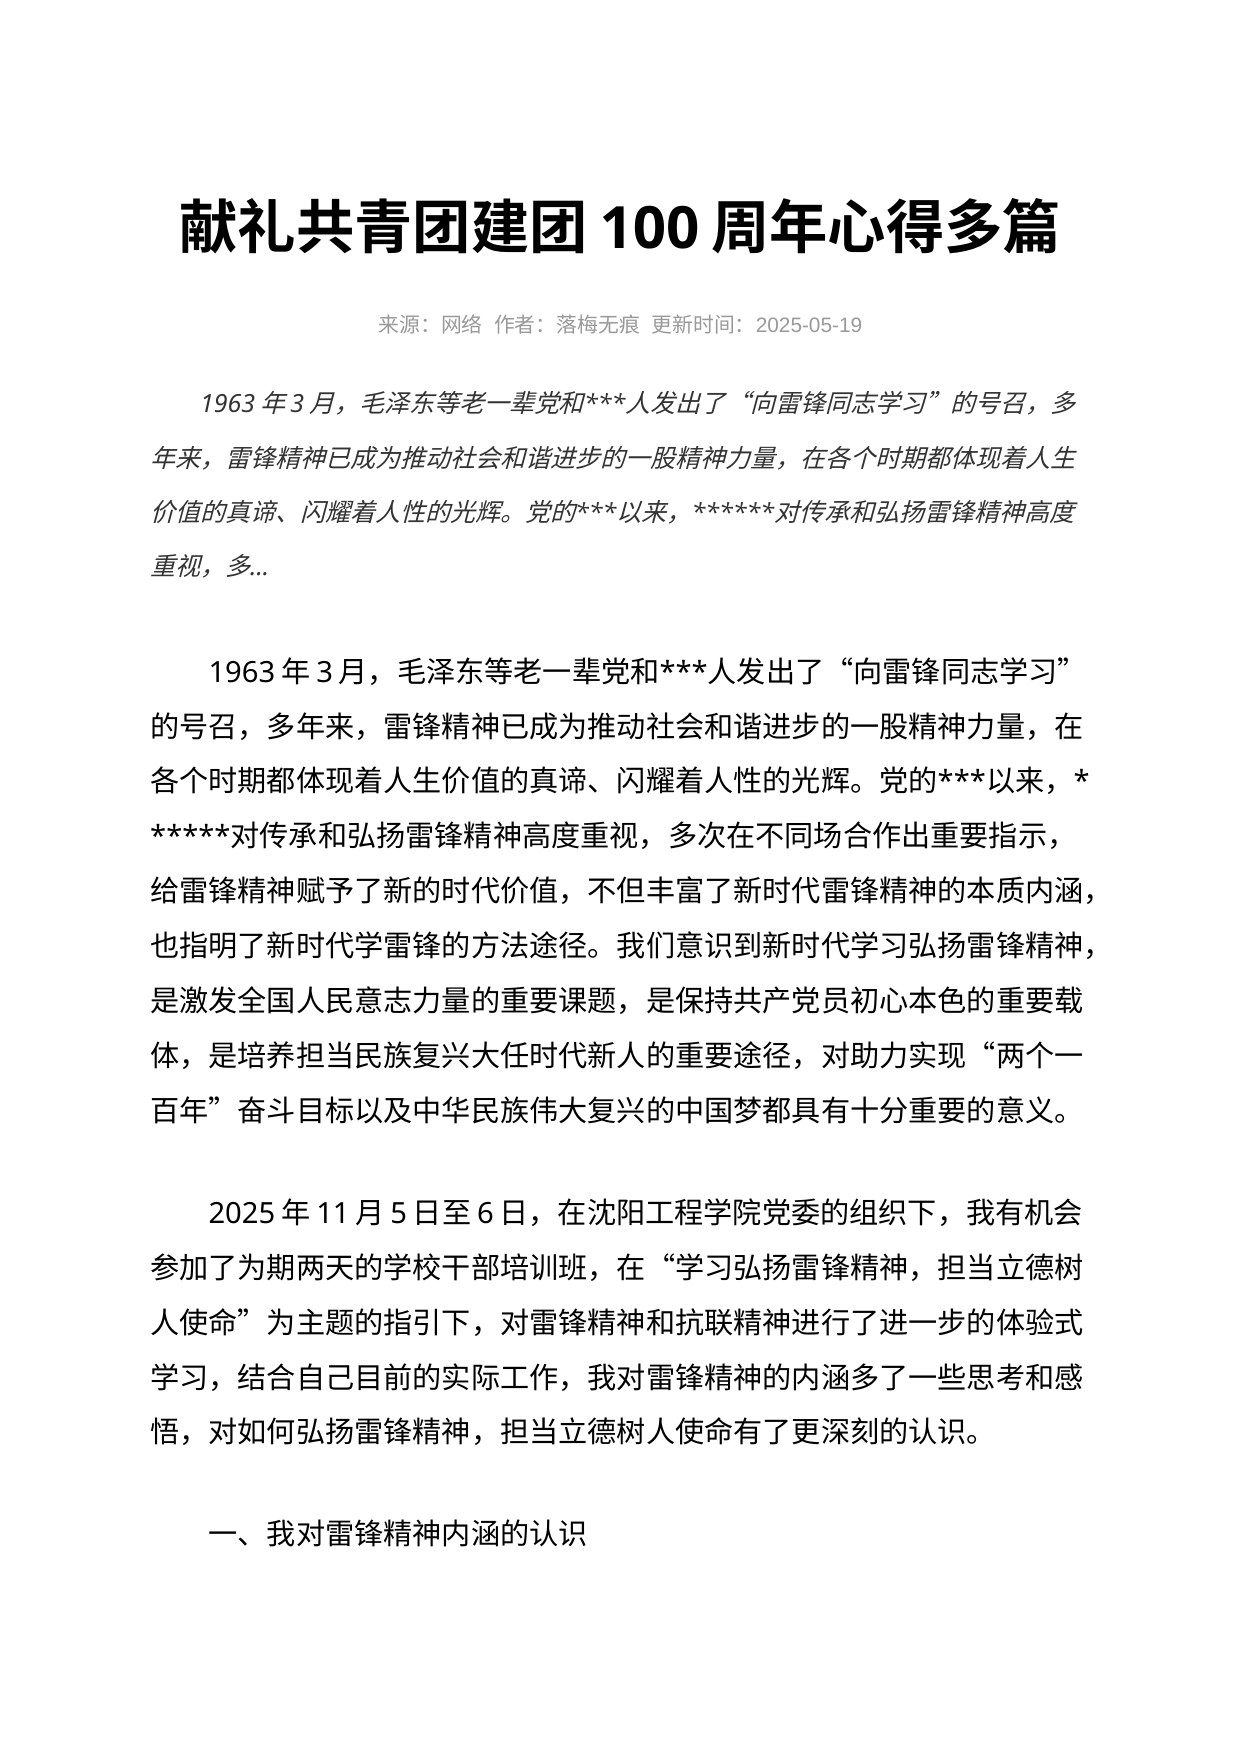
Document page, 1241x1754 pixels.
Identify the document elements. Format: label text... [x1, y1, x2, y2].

text 一、我对雷锋精神内涵的认识 [150, 1511, 1090, 1553]
text 1963年3月，毛泽东等老一辈党和***人发出了“向雷锋同志学习”的号召，多年来，雷锋精神已成为推动社会和谐进步的一股精神力量，在各个时期都体现着人生价值的真谛、闪耀着人性的光辉。党的***以来，******对传承和弘扬雷锋精神高度重视，多次在不同场合作出重要指示，给雷锋精神赋予了新的时代价值，不但丰富了新时代雷锋精神的本质内涵，也指明了新时代学雷锋的方法途径。我们意识到新时代学习弘扬雷锋精神，是激发全国人民意志力量的重要课题，是保持共产党员初心本色的重要载体，是培养担当民族复兴大任时代新人的重要途径，对助力实现“两个一百年”奋斗目标以及中华民族伟大复兴的中国梦都具有十分重要的意义。 [150, 648, 1090, 1130]
text 1963年3月，毛泽东等老一辈党和***人发出了“向雷锋同志学习”的号召，多年来，雷锋精神已成为推动社会和谐进步的一股精神力量，在各个时期都体现着人生价值的真谛、闪耀着人性的光辉。党的***以来，******对传承和弘扬雷锋精神高度重视，多... [150, 384, 1090, 583]
subtitle 献礼共青团建团100周年心得多篇 [150, 181, 1090, 266]
text 来源：网络 作者：落梅无痕 更新时间：2025-05-19 [150, 313, 1090, 337]
text 2025年11月5日至6日，在沈阳工程学院党委的组织下，我有机会参加了为期两天的学校干部培训班，在“学习弘扬雷锋精神，担当立德树人使命”为主题的指引下，对雷锋精神和抗联精神进行了进一步的体验式学习，结合自己目前的实际工作，我对雷锋精神的内涵多了一些思考和感悟，对如何弘扬雷锋精神，担当立德树人使命有了更深刻的认识。 [150, 1189, 1090, 1451]
